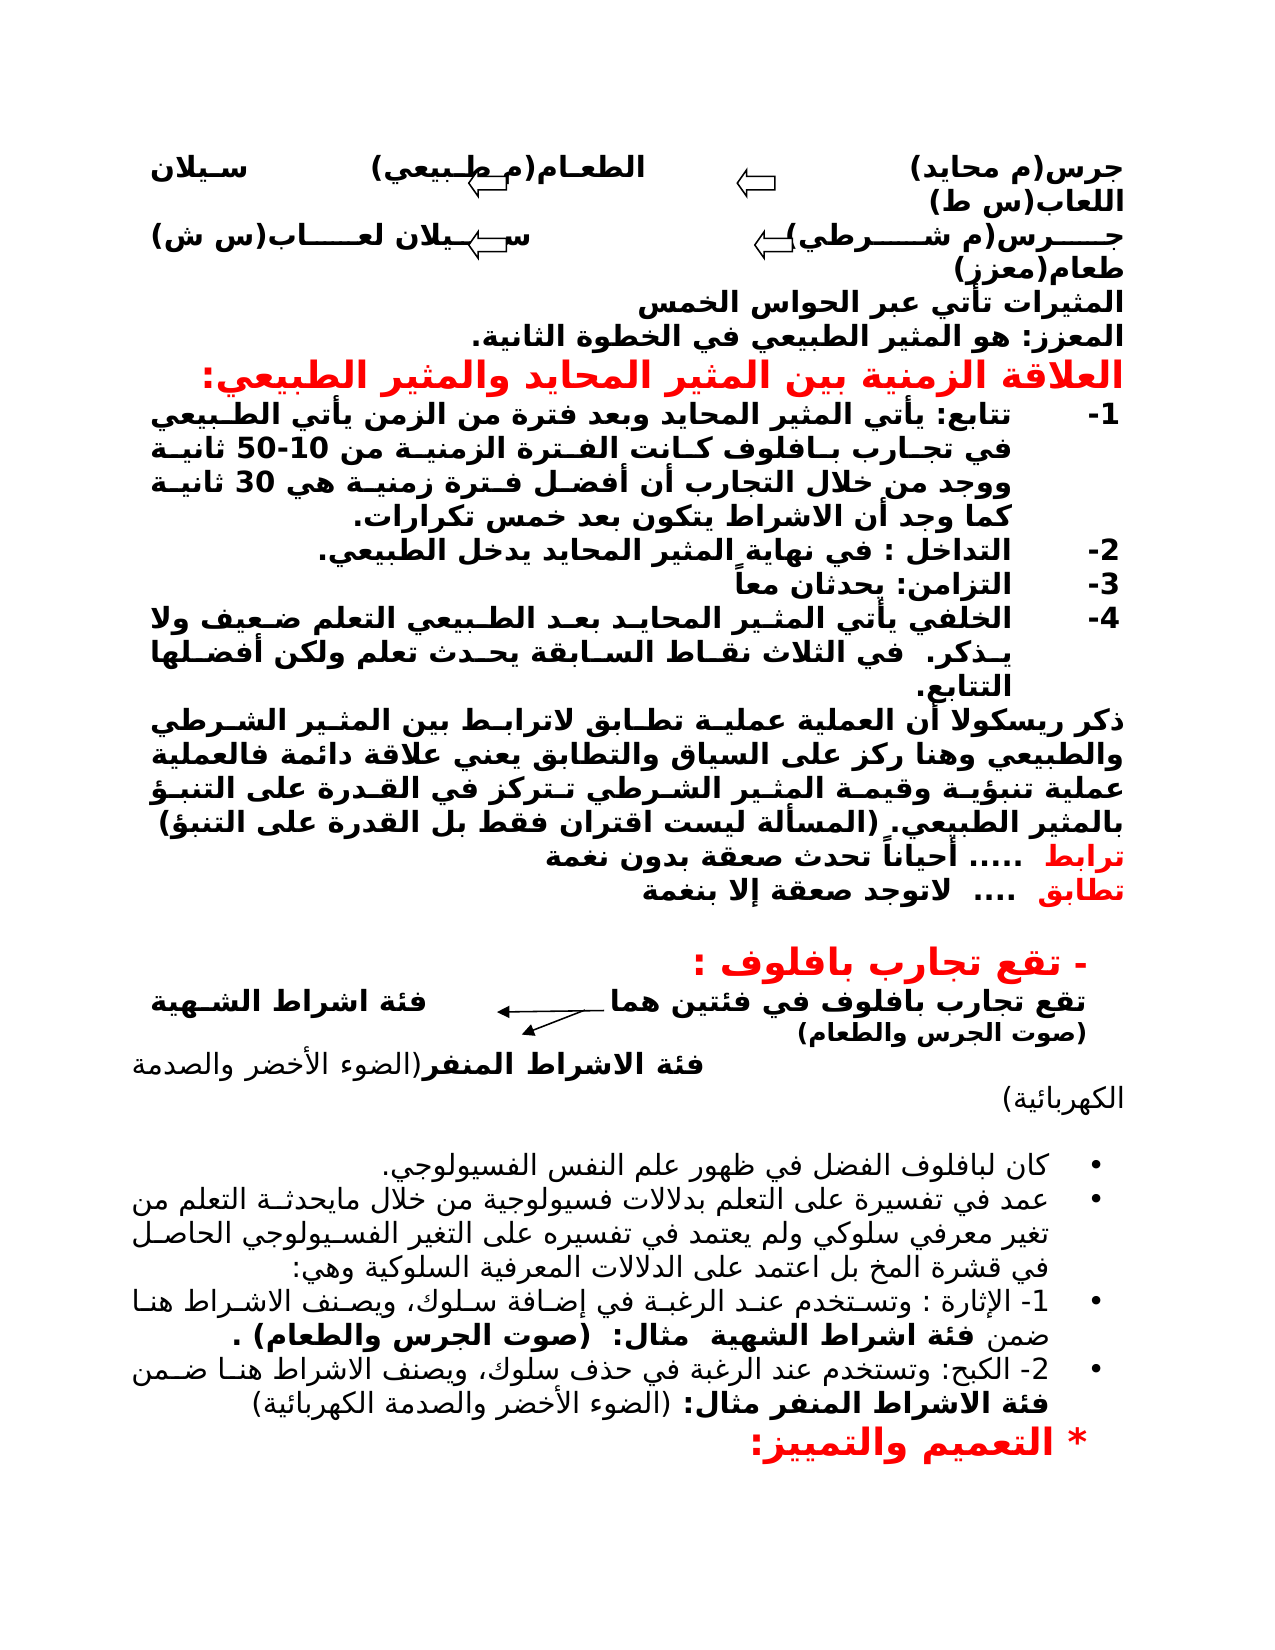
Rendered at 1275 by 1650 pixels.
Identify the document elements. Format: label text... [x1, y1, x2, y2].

list كان لبافلوف الفضل في ظهور علم النفس الفسيولوجي. [131, 1148, 1087, 1182]
list 2- الكبح: وتستخدم عند الرغبة في حذف سلوك، ويصنف الاشراط هنا ضمن فئة الاشراط المنفر مثال: (الضوء الأخضر والصدمة الكهربائية) [131, 1352, 1087, 1420]
text * التعميم والتمييز: [150, 1420, 1087, 1464]
text المثيرات تأتي عبر الحواس الخمس [150, 286, 1125, 320]
text - تقع تجارب بافلوف : [150, 940, 1087, 984]
text المعزز: هو المثير الطبيعي في الخطوة الثانية. [150, 320, 1125, 354]
text فئة الاشراط المنفر(الضوء الأخضر والصدمة الكهربائية) [131, 1047, 1125, 1115]
text تقع تجارب بافلوف في فئتين هما فئة اشراط الشهية (صوت الجرس والطعام) [150, 984, 1087, 1047]
list تتابع: يأتي المثير المحايد وبعد فترة من الزمن يأتي الطبيعي في تجارب بافلوف كانت الفترة الزمنية من 10-50 ثانية ووجد من خلال التجارب أن أفضل فترة زمنية هي 30 ثانية كما وجد أن الاشراط يتكون بعد خمس تكرارات. [150, 397, 1087, 533]
list التداخل : في نهاية المثير المحايد يدخل الطبيعي. [150, 533, 1087, 567]
list 1- الإثارة : وتستخدم عند الرغبة في إضافة سلوك، ويصنف الاشراط هنا ضمن فئة اشراط الشهية مثال: (صوت الجرس والطعام) . [131, 1284, 1087, 1352]
text جرس(م شرطي) سيلان لعاب(س ش) طعام(معزز) [150, 218, 1125, 286]
list التزامن: يحدثان معاً [150, 567, 1087, 601]
list الخلفي يأتي المثير المحايد بعد الطبيعي التعلم ضعيف ولا يذكر. في الثلاث نقاط السابقة يحدث تعلم ولكن أفضلها التتابع. [150, 601, 1087, 703]
text ترابط ..... أحياناً تحدث صعقة بدون نغمة [150, 839, 1125, 873]
text تطابق .... لاتوجد صعقة إلا بنغمة [150, 873, 1125, 907]
list عمد في تفسيرة على التعلم بدلالات فسيولوجية من خلال مايحدثة التعلم من تغير معرفي سلوكي ولم يعتمد في تفسيره على التغير الفسيولوجي الحاصل في قشرة المخ بل اعتمد على الدلالات المعرفية السلوكية وهي: [131, 1182, 1087, 1284]
text جرس(م محايد) الطعام(م طبيعي) سيلان اللعاب(س ط) [150, 150, 1125, 218]
text ذكر ريسكولا أن العملية عملية تطابق لاترابط بين المثير الشرطي والطبيعي وهنا ركز على السياق والتطابق يعني علاقة دائمة فالعملية عملية تنبؤية وقيمة المثير الشرطي تتركز في القدرة على التنبؤ بالمثير الطبيعي. (المسألة ليست اقتران فقط بل القدرة على التنبؤ) [150, 703, 1125, 839]
text العلاقة الزمنية بين المثير المحايد والمثير الطبيعي: [150, 354, 1125, 397]
